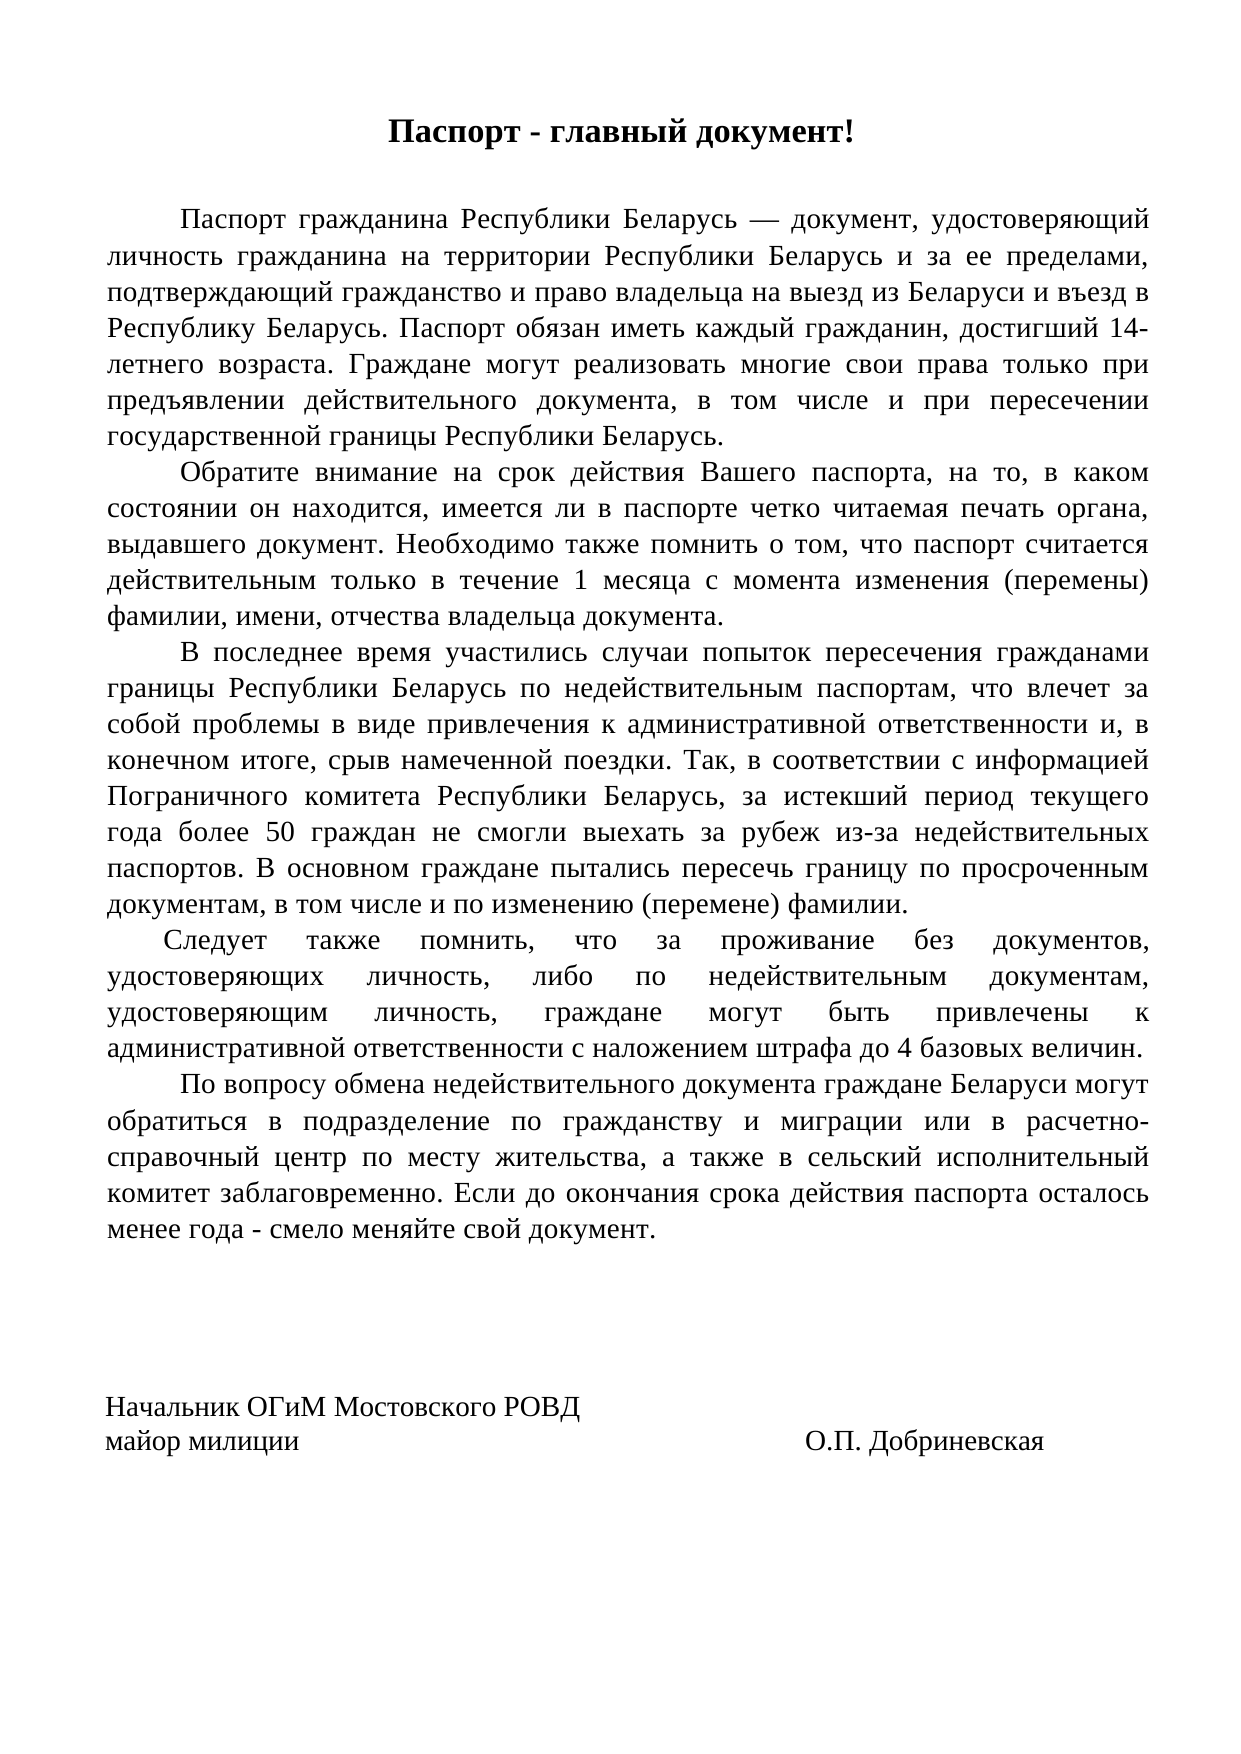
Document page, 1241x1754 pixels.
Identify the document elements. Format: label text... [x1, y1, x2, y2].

text Паспорт гражданина Республики Беларусь — документ, удостоверяющий личность гражданина на территории Республики Беларусь и за ее пределами, подтверждающий гражданство и право владельца на выезд из Беларуси и въезд в Республику Беларусь. Паспорт обязан иметь каждый гражданин, достигший 14-летнего возраста. Граждане могут реализовать многие свои права только при предъявлении действительного документа, в том числе и при пересечении государственной границы Республики Беларусь. [107, 200, 1151, 452]
text Паспорт - главный документ! [97, 115, 1146, 149]
text Начальник ОГиМ Мостовского РОВД [105, 1389, 1153, 1423]
text Следует также помнить, что за проживание без документов, удостоверяющих личность, либо по недействительным документам, удостоверяющим личность, граждане могут быть привлечены к административной ответственности с наложением штрафа до 4 базовых величин. [107, 921, 1151, 1065]
text Обратите внимание на срок действия Вашего паспорта, на то, в каком состоянии он находится, имеется ли в паспорте четко читаемая печать органа, выдавшего документ. Необходимо также помнить о том, что паспорт считается действительным только в течение 1 месяца с момента изменения (перемены) фамилии, имени, отчества владельца документа. [107, 452, 1151, 633]
text По вопросу обмена недействительного документа граждане Беларуси могут обратиться в подразделение по гражданству и миграции или в расчетно-справочный центр по месту жительства, а также в сельский исполнительный комитет заблаговременно. Если до окончания срока действия паспорта осталось менее года - смело меняйте свой документ. [107, 1065, 1151, 1245]
text В последнее время участились случаи попыток пересечения гражданами границы Республики Беларусь по недействительным паспортам, что влечет за собой проблемы в виде привлечения к административной ответственности и, в конечном итоге, срыв намеченной поездки. Так, в соответствии с информацией Пограничного комитета Республики Беларусь, за истекший период текущего года более 50 граждан не смогли выехать за рубеж из-за недействительных паспортов. В основном граждане пытались пересечь границу по просроченным документам, в том числе и по изменению (перемене) фамилии. [107, 633, 1151, 921]
text майор милиции О.П. Добриневская [105, 1423, 1153, 1457]
